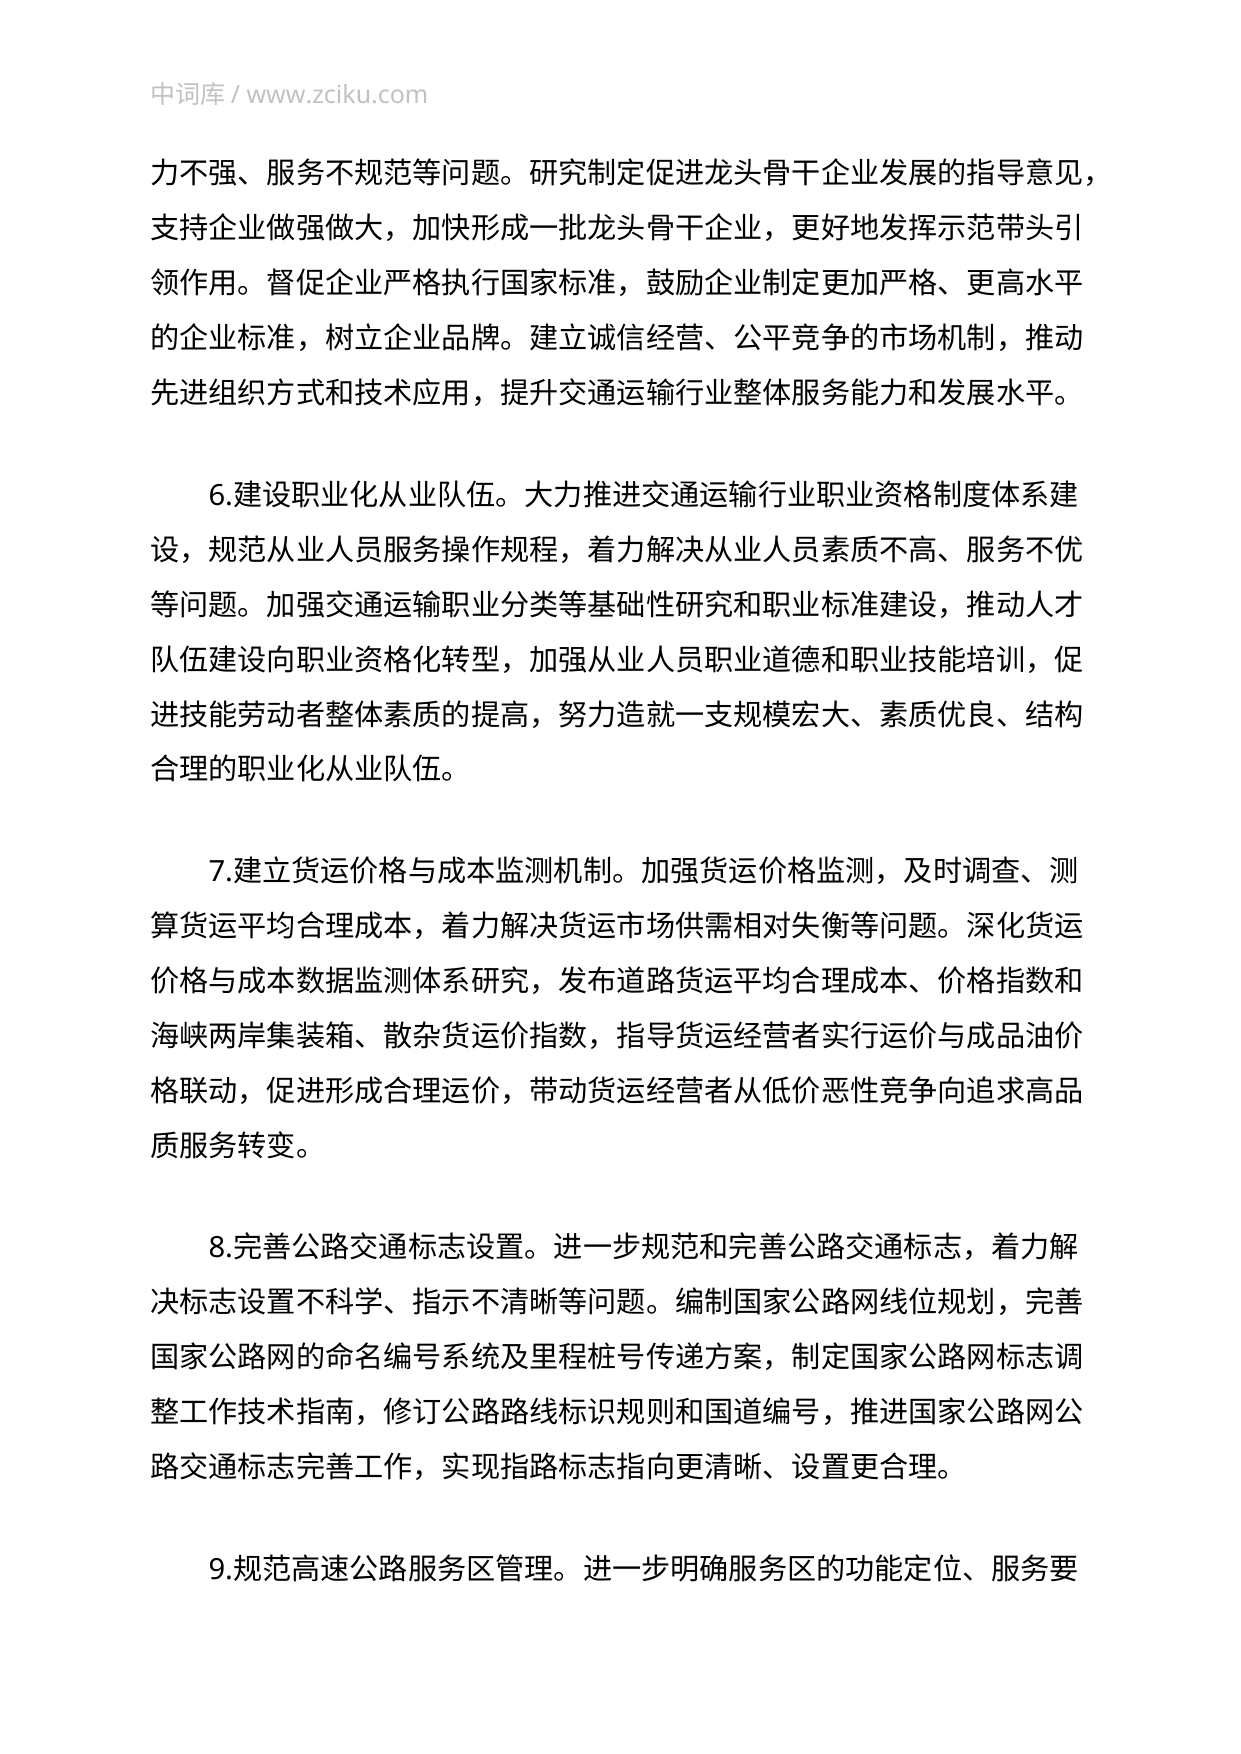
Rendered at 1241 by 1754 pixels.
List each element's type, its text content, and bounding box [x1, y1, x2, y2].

text 8.完善公路交通标志设置。进一步规范和完善公路交通标志，着力解决标志设置不科学、指示不清晰等问题。编制国家公路网线位规划，完善国家公路网的命名编号系统及里程桩号传递方案，制定国家公路网标志调整工作技术指南，修订公路路线标识规则和国道编号，推进国家公路网公路交通标志完善工作，实现指路标志指向更清晰、设置更合理。 [150, 1224, 1090, 1486]
text 6.建设职业化从业队伍。大力推进交通运输行业职业资格制度体系建设，规范从业人员服务操作规程，着力解决从业人员素质不高、服务不优等问题。加强交通运输职业分类等基础性研究和职业标准建设，推动人才队伍建设向职业资格化转型，加强从业人员职业道德和职业技能培训，促进技能劳动者整体素质的提高，努力造就一支规模宏大、素质优良、结构合理的职业化从业队伍。 [150, 471, 1090, 788]
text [150, 150, 1090, 412]
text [150, 1546, 1090, 1588]
text 7.建立货运价格与成本监测机制。加强货运价格监测，及时调查、测算货运平均合理成本，着力解决货运市场供需相对失衡等问题。深化货运价格与成本数据监测体系研究，发布道路货运平均合理成本、价格指数和海峡两岸集装箱、散杂货运价指数，指导货运经营者实行运价与成品油价格联动，促进形成合理运价，带动货运经营者从低价恶性竞争向追求高品质服务转变。 [150, 848, 1090, 1164]
